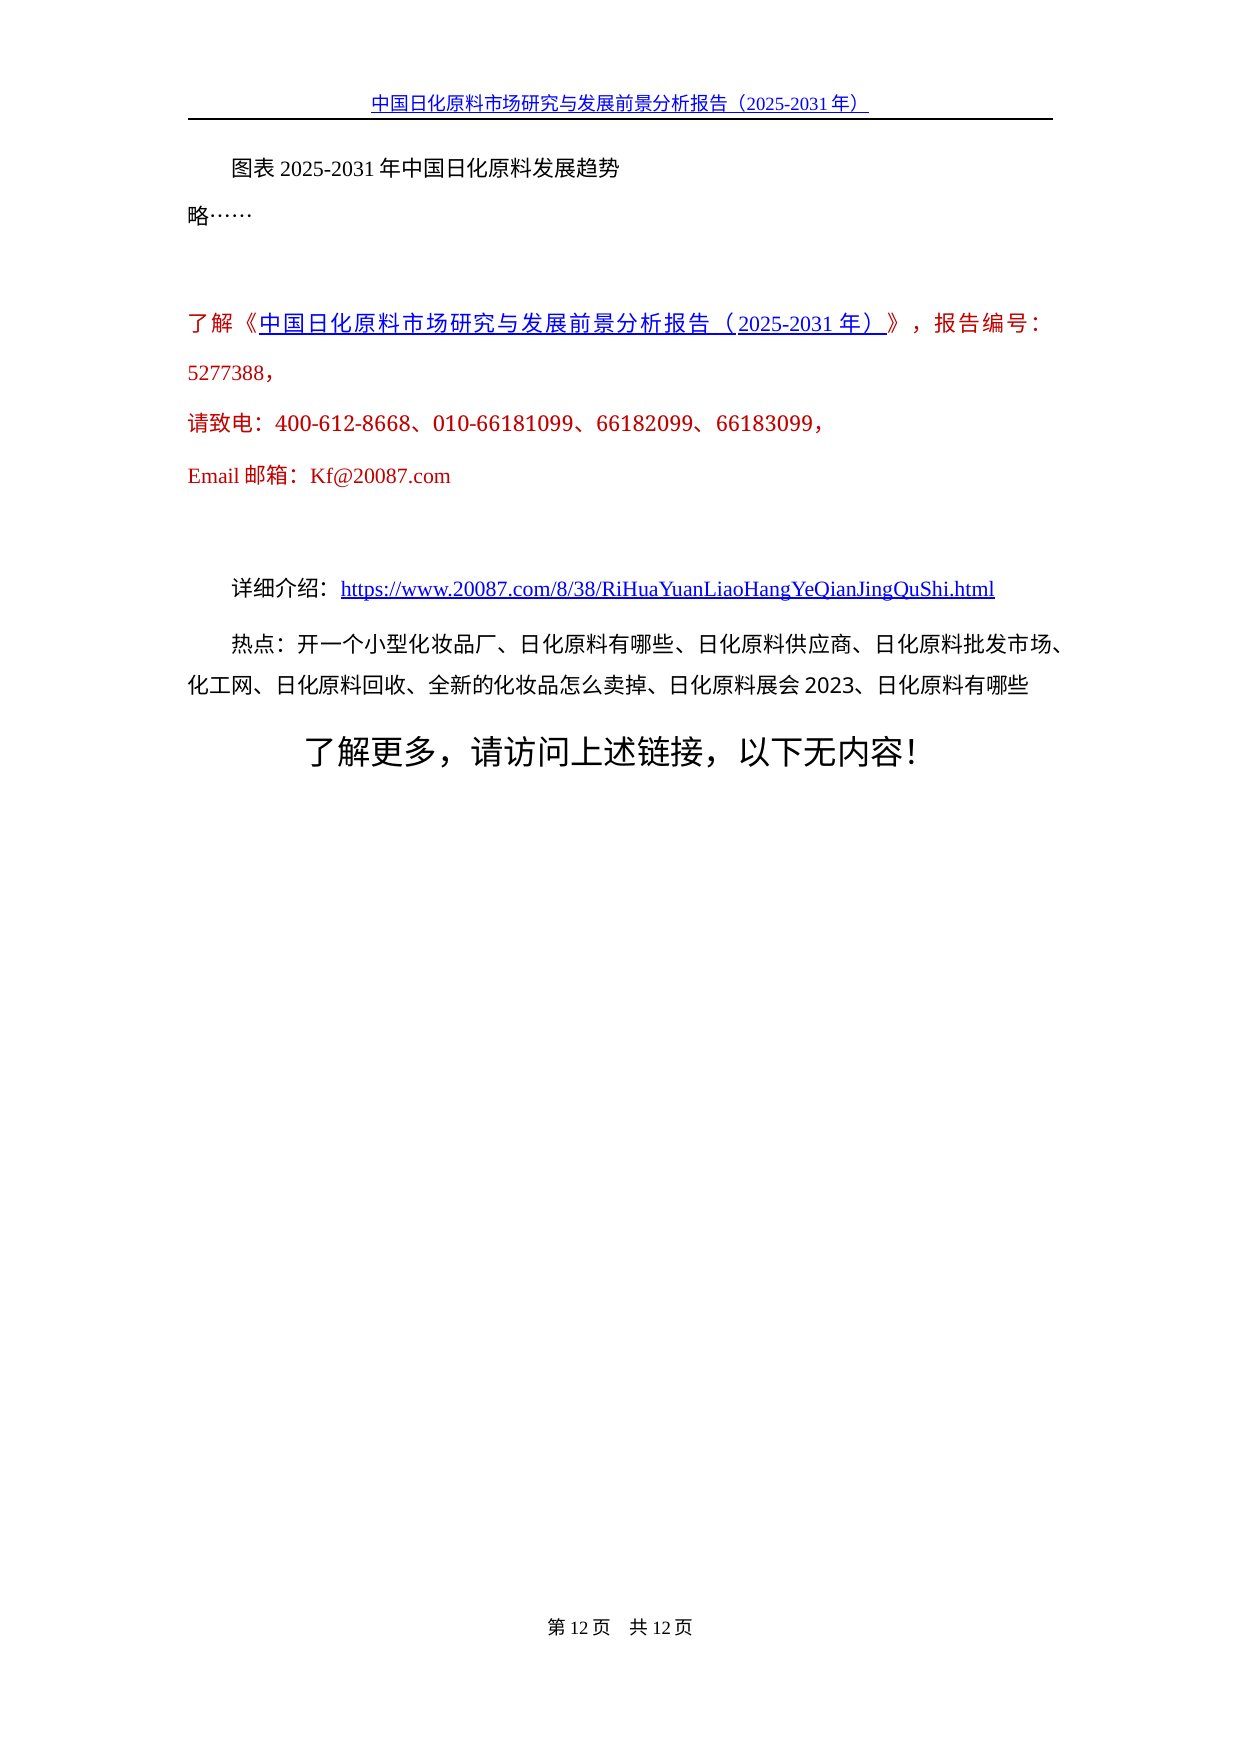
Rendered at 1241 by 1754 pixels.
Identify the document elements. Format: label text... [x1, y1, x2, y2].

text 了解《中国日化原料市场研究与发展前景分析报告（2025-2031年）》，报告编号：5277388， [187, 305, 1053, 387]
text 请致电：400-612-8668、010-66181099、66182099、66183099， [187, 406, 1053, 438]
title 了解更多，请访问上述链接，以下无内容！ [187, 717, 1053, 782]
text 热点：开一个小型化妆品厂、日化原料有哪些、日化原料供应商、日化原料批发市场、化工网、日化原料回收、全新的化妆品怎么卖掉、日化原料展会2023、日化原料有哪些 [187, 627, 1053, 700]
text 详细介绍：https://www.20087.com/8/38/RiHuaYuanLiaoHangYeQianJingQuShi.html [187, 570, 1053, 603]
text Email邮箱：Kf@20087.com [187, 457, 1053, 490]
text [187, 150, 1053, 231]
